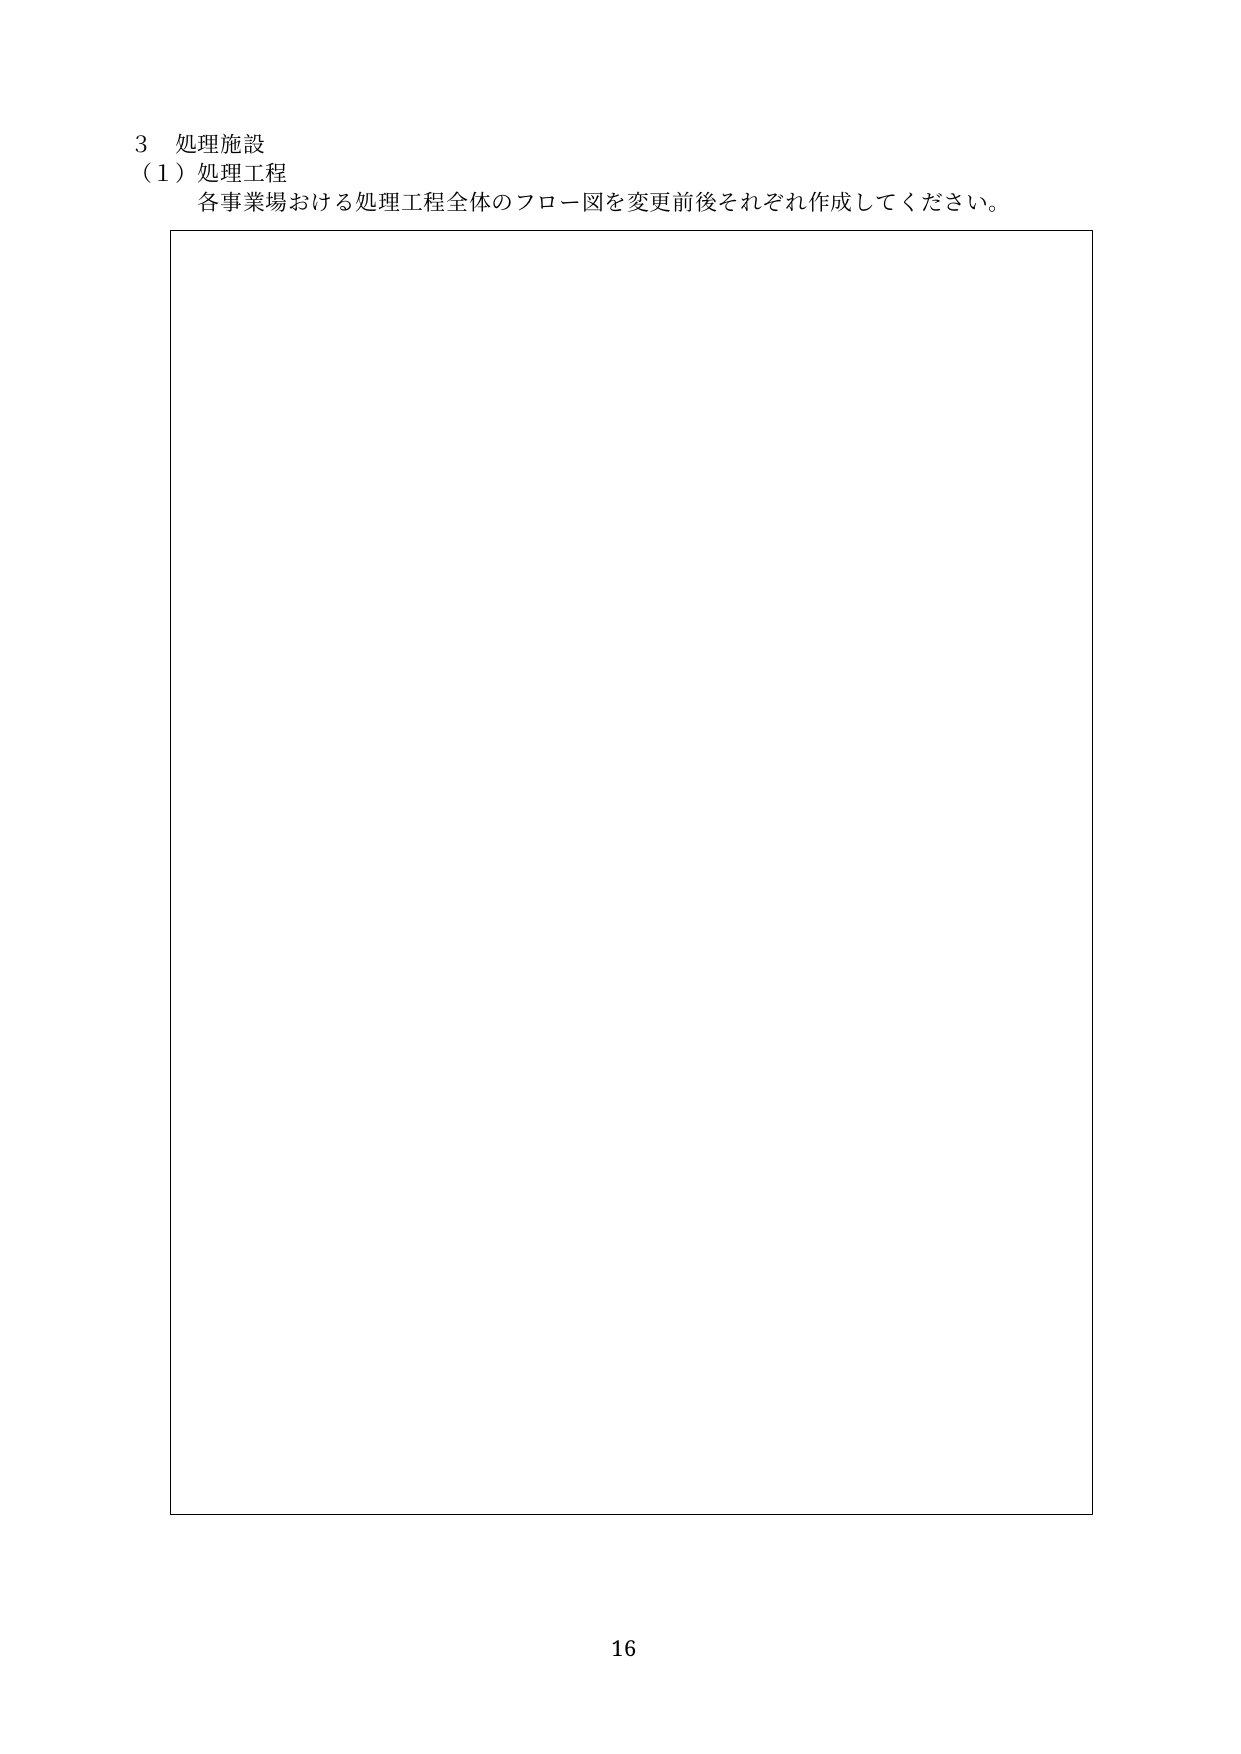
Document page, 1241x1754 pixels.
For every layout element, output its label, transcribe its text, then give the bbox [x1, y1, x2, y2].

text ３ 処理施設 [130, 130, 1117, 159]
text 各事業場おける処理工程全体のフロー図を変更前後それぞれ作成してください。 [130, 187, 1117, 216]
text （１）処理工程 [130, 159, 1117, 187]
